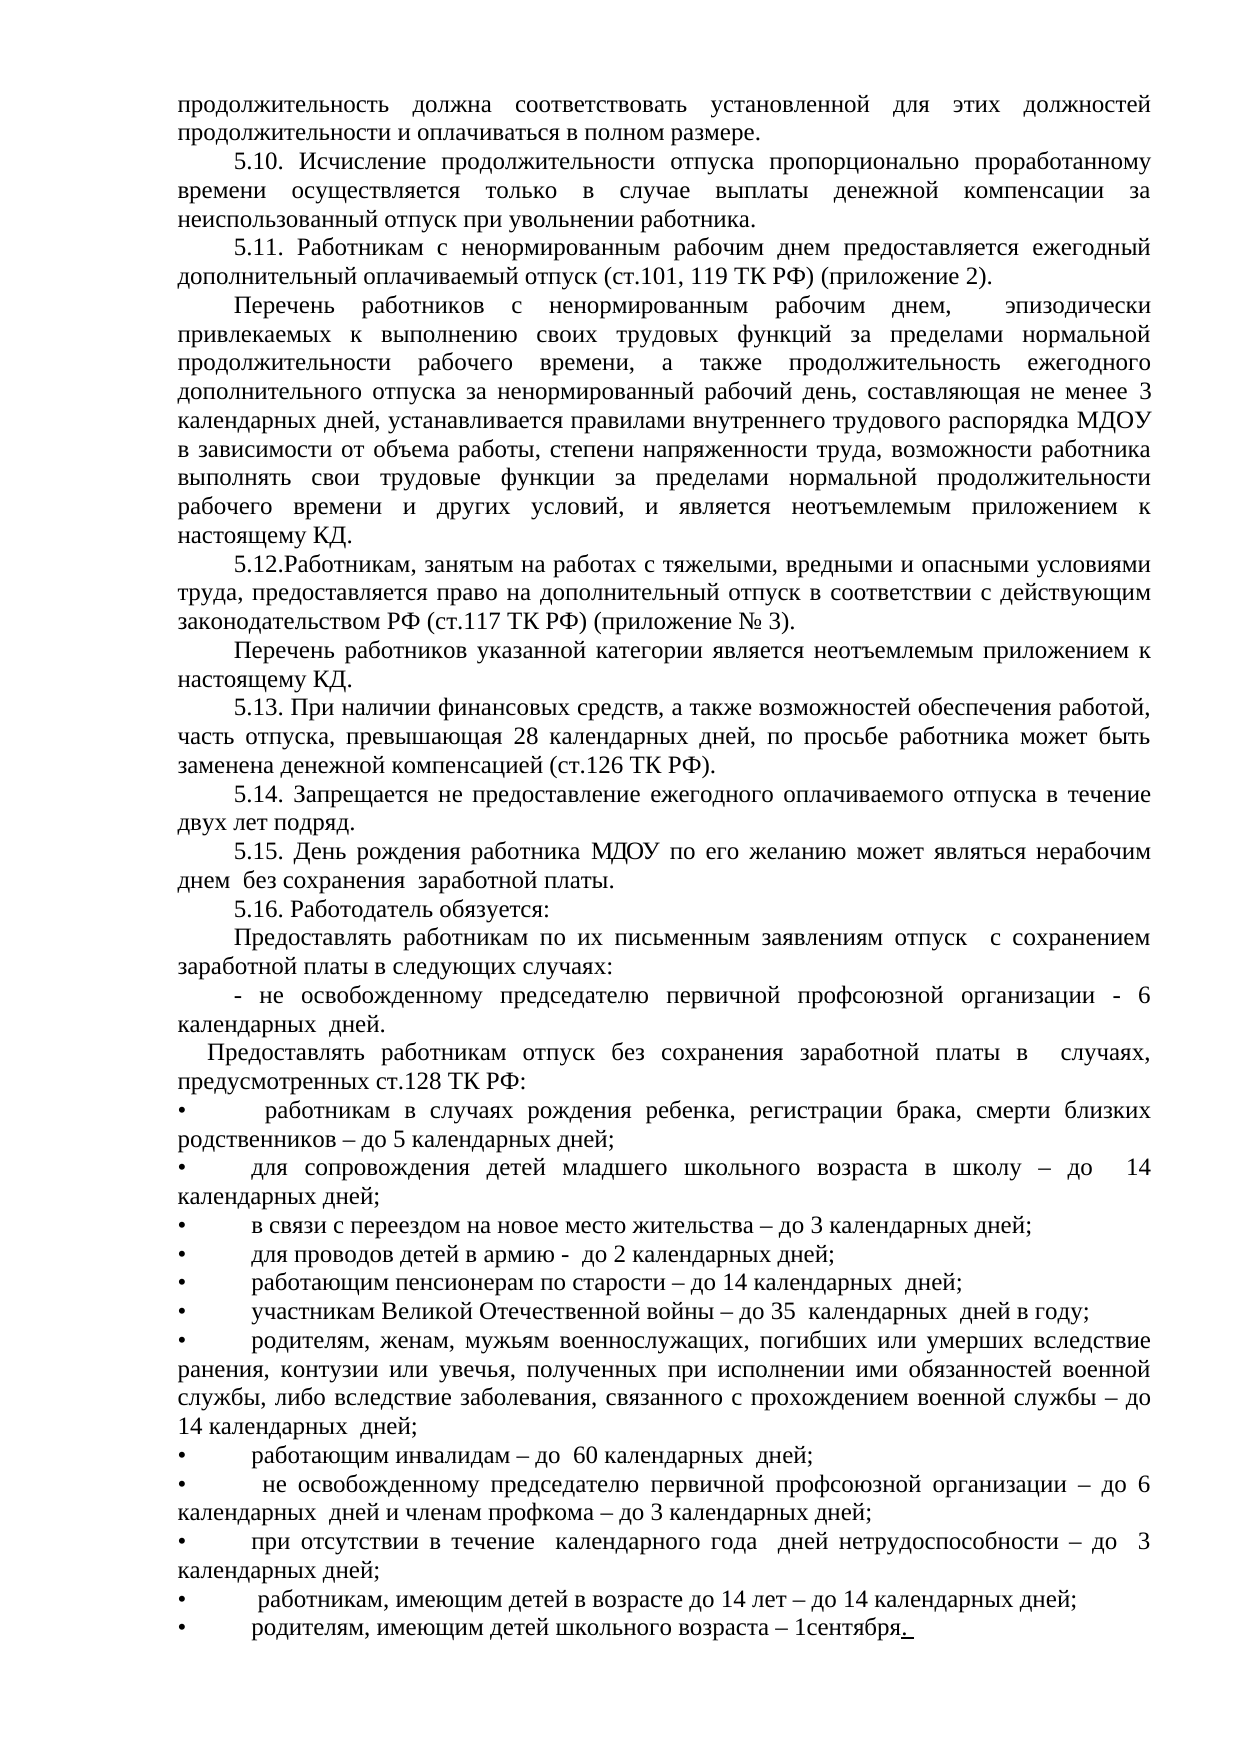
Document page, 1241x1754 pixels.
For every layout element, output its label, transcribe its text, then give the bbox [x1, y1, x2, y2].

list для проводов детей в армию - до 2 календарных дней; [177, 1239, 1152, 1267]
list работникам в случаях рождения ребенка, регистрации брака, смерти близких родственников – до 5 календарных дней; [177, 1095, 1152, 1152]
list при отсутствии в течение календарного года дней нетрудоспособности – до 3 календарных дней; [177, 1526, 1152, 1584]
text 5.12.Работникам, занятым на работах с тяжелыми, вредными и опасными условиями труда, предоставляется право на дополнительный отпуск в соответствии с действующим законодательством РФ (ст.117 ТК РФ) (приложение № 3). [177, 549, 1152, 635]
list работникам, имеющим детей в возрасте до 14 лет – до 14 календарных дней; [177, 1584, 1152, 1612]
text 5.16. Работодатель обязуется: [177, 894, 1152, 922]
text 5.14. Запрещается не предоставление ежегодного оплачиваемого отпуска в течение двух лет подряд. [177, 779, 1152, 836]
text Предоставлять работникам отпуск без сохранения заработной платы в случаях, предусмотренных ст.128 ТК РФ: [177, 1037, 1152, 1095]
list родителям, женам, мужьям военнослужащих, погибших или умерших вследствие ранения, контузии или увечья, полученных при исполнении ими обязанностей военной службы, либо вследствие заболевания, связанного с прохождением военной службы – до 14 календарных дней; [177, 1325, 1152, 1440]
text 5.15. День рождения работника МДОУ по его желанию может являться нерабочим днем без сохранения заработной платы. [177, 836, 1152, 894]
list работающим инвалидам – до 60 календарных дней; [177, 1440, 1152, 1469]
text 5.13. При наличии финансовых средств, а также возможностей обеспечения работой, часть отпуска, превышающая 28 календарных дней, по просьбе работника может быть заменена денежной компенсацией (ст.126 ТК РФ). [177, 692, 1152, 779]
list участникам Великой Отечественной войны – до 35 календарных дней в году; [177, 1296, 1152, 1325]
text 5.10. Исчисление продолжительности отпуска пропорционально проработанному времени осуществляется только в случае выплаты денежной компенсации за неиспользованный отпуск при увольнении работника. [177, 146, 1152, 232]
list для сопровождения детей младшего школьного возраста в школу – до 14 календарных дней; [177, 1152, 1152, 1210]
text Перечень работников указанной категории является неотъемлемым приложением к настоящему КД. [177, 635, 1152, 692]
list родителям, имеющим детей школьного возраста – 1сентября. [177, 1612, 1152, 1641]
text - не освобожденному председателю первичной профсоюзной организации - 6 календарных дней. [177, 980, 1152, 1037]
text Перечень работников с ненормированным рабочим днем, эпизодически привлекаемых к выполнению своих трудовых функций за пределами нормальной продолжительности рабочего времени, а также продолжительность ежегодного дополнительного отпуска за ненормированный рабочий день, составляющая не менее 3 календарных дней, устанавливается правилами внутреннего трудового распорядка МДОУ в зависимости от объема работы, степени напряженности труда, возможности работника выполнять свои трудовые функции за пределами нормальной продолжительности рабочего времени и других условий, и является неотъемлемым приложением к настоящему КД. [177, 290, 1152, 549]
list не освобожденному председателю первичной профсоюзной организации – до 6 календарных дней и членам профкома – до 3 календарных дней; [177, 1469, 1152, 1526]
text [177, 89, 1152, 146]
list работающим пенсионерам по старости – до 14 календарных дней; [177, 1267, 1152, 1296]
text Предоставлять работникам по их письменным заявлениям отпуск с сохранением заработной платы в следующих случаях: [177, 922, 1152, 980]
list в связи с переездом на новое место жительства – до 3 календарных дней; [177, 1210, 1152, 1239]
text 5.11. Работникам с ненормированным рабочим днем предоставляется ежегодный дополнительный оплачиваемый отпуск (ст.101, 119 ТК РФ) (приложение 2). [177, 232, 1152, 290]
